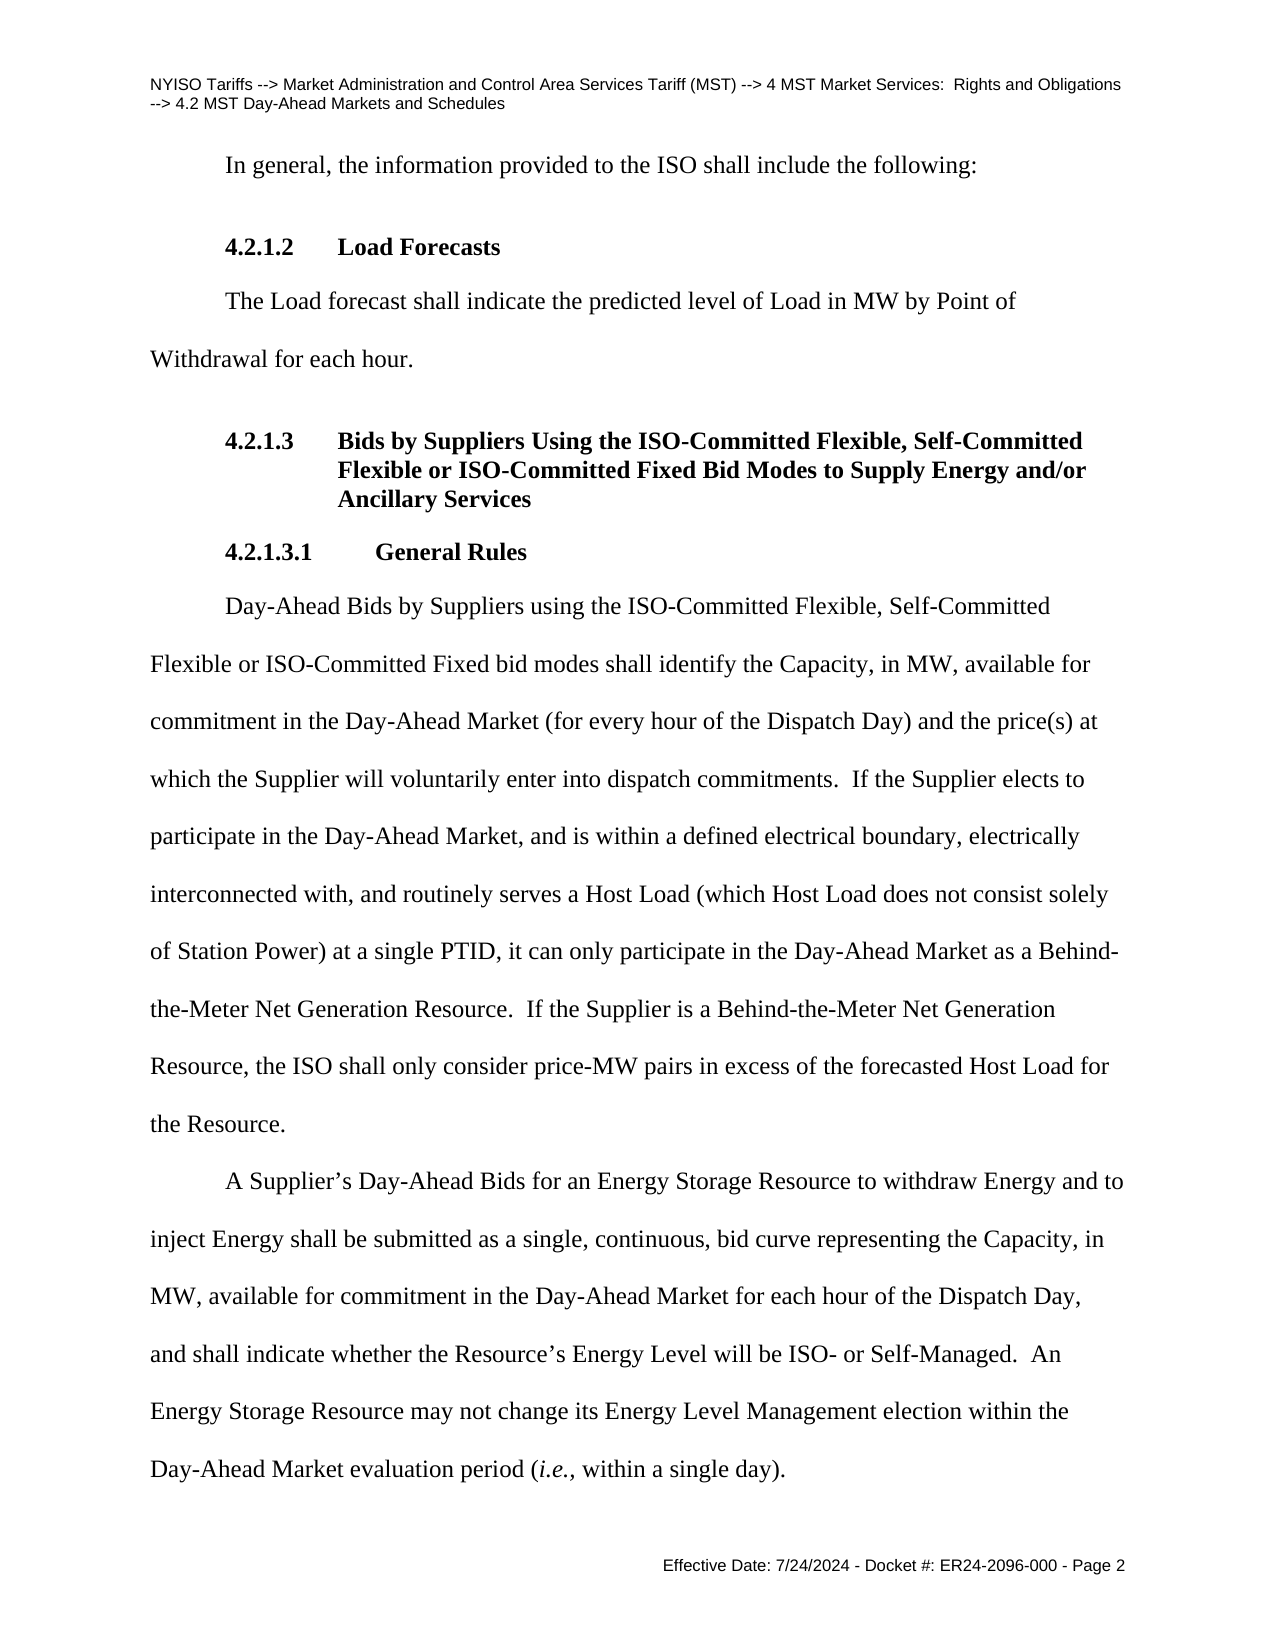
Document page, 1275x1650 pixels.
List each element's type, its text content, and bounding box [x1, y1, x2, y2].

subtitle 4.2.1.2 Load Forecasts [225, 232, 1125, 261]
text In general, the information provided to the ISO shall include the following: [150, 150, 1125, 179]
text 4.2.1.3.1 General Rules [225, 537, 1125, 566]
text A Supplier’s Day-Ahead Bids for an Energy Storage Resource to withdraw Energy and to inject Energy shall be submitted as a single, continuous, bid curve representing the Capacity, in MW, available for commitment in the Day-Ahead Market for each hour of the Dispatch Day, and shall indicate whether the Resource’s Energy Level will be ISO- or Self-Managed. An Energy Storage Resource may not change its Energy Level Management election within the Day-Ahead Market evaluation period (i.e., within a single day). [150, 1166, 1125, 1482]
text The Load forecast shall indicate the predicted level of Load in MW by Point of Withdrawal for each hour. [150, 286, 1125, 372]
text Day-Ahead Bids by Suppliers using the ISO-Committed Flexible, Self-Committed Flexible or ISO-Committed Fixed bid modes shall identify the Capacity, in MW, available for commitment in the Day-Ahead Market (for every hour of the Dispatch Day) and the price(s) at which the Supplier will voluntarily enter into dispatch commitments. If the Supplier elects to participate in the Day-Ahead Market, and is within a defined electrical boundary, electrically interconnected with, and routinely serves a Host Load (which Host Load does not consist solely of Station Power) at a single PTID, it can only participate in the Day-Ahead Market as a Behind-the-Meter Net Generation Resource. If the Supplier is a Behind-the-Meter Net Generation Resource, the ISO shall only consider price-MW pairs in excess of the forecasted Host Load for the Resource. [150, 591, 1125, 1137]
subtitle 4.2.1.3 Bids by Suppliers Using the ISO-Committed Flexible, Self-Committed Flexible or ISO-Committed Fixed Bid Modes to Supply Energy and/or Ancillary Services [225, 426, 1125, 512]
